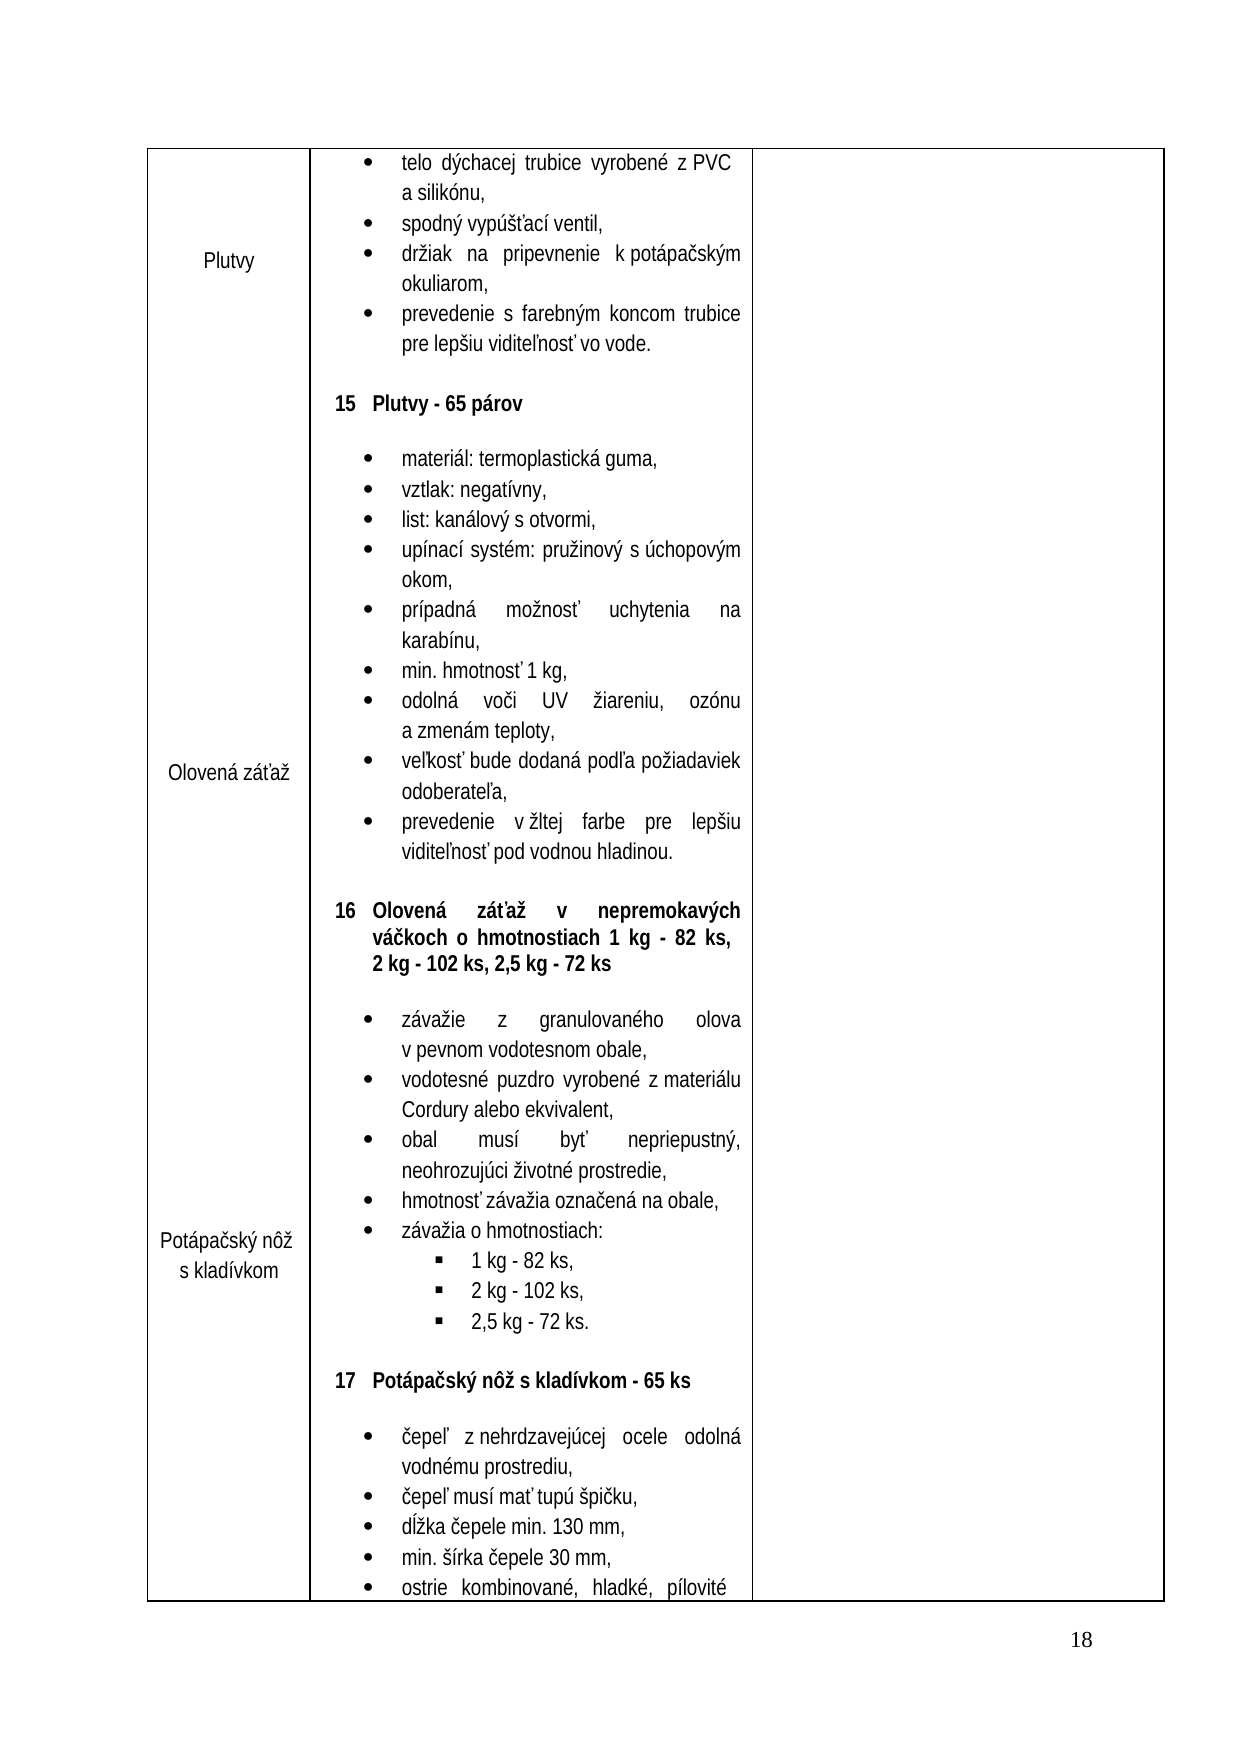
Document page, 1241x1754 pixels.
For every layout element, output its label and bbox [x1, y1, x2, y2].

table_cell [148, 149, 309, 1600]
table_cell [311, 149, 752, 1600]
table_cell [753, 149, 1163, 1600]
